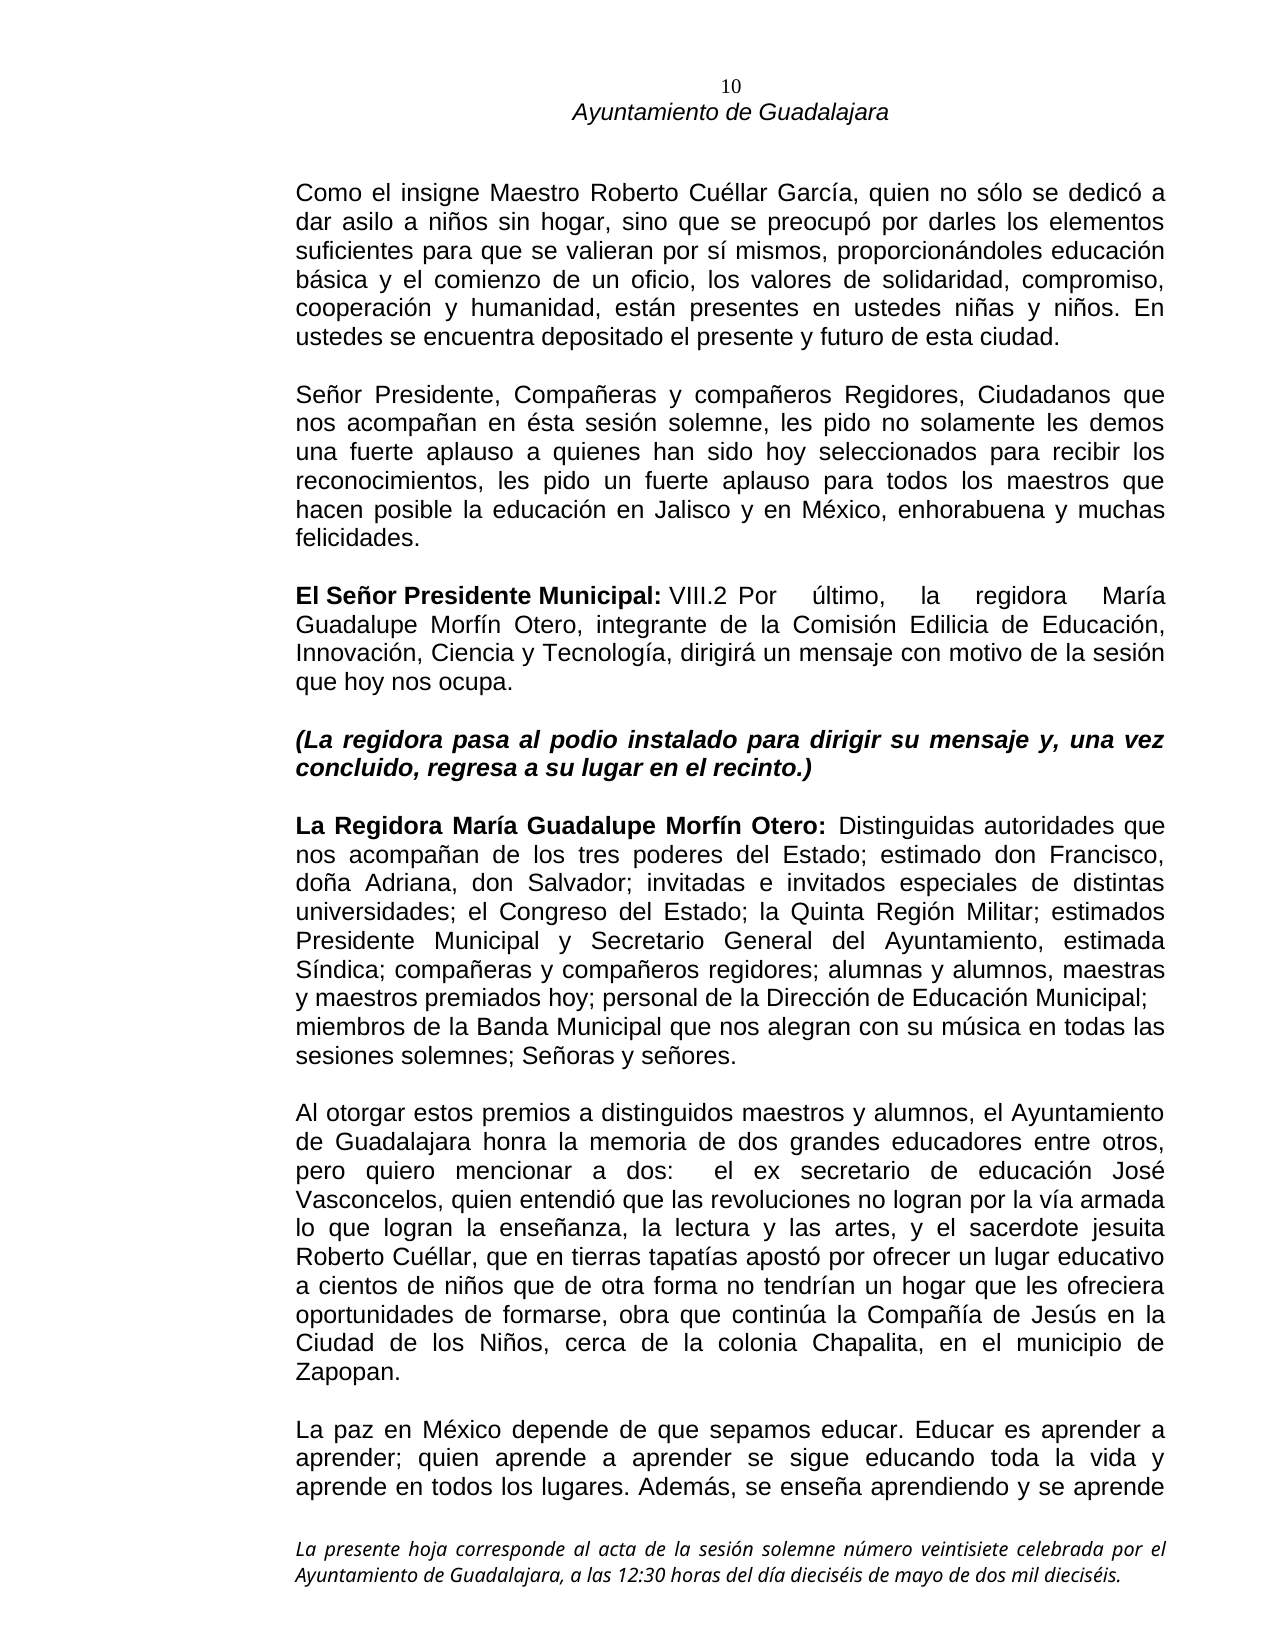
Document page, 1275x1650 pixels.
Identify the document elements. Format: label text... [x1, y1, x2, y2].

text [295, 1414, 1166, 1501]
text Señor Presidente, Compañeras y compañeros Regidores, Ciudadanos que nos acompañan en ésta sesión solemne, les pido no solamente les demos una fuerte aplauso a quienes han sido hoy seleccionados para recibir los reconocimientos, les pido un fuerte aplauso para todos los maestros que hacen posible la educación en Jalisco y en México, enhorabuena y muchas felicidades. [295, 379, 1166, 552]
text Al otorgar estos premios a distinguidos maestros y alumnos, el Ayuntamiento de Guadalajara honra la memoria de dos grandes educadores entre otros, pero quiero mencionar a dos: el ex secretario de educación José Vasconcelos, quien entendió que las revoluciones no logran por la vía armada lo que logran la enseñanza, la lectura y las artes, y el sacerdote jesuita Roberto Cuéllar, que en tierras tapatías apostó por ofrecer un lugar educativo a cientos de niños que de otra forma no tendrían un hogar que les ofreciera oportunidades de formarse, obra que continúa la Compañía de Jesús en la Ciudad de los Niños, cerca de la colonia Chapalita, en el municipio de Zapopan. [295, 1098, 1166, 1386]
text miembros de la Banda Municipal que nos alegran con su música en todas las sesiones solemnes; Señoras y señores. [295, 1012, 1166, 1069]
text El Señor Presidente Municipal: VIII.2 Por último, la regidora María Guadalupe Morfín Otero, integrante de la Comisión Edilicia de Educación, Innovación, Ciencia y Tecnología, dirigirá un mensaje con motivo de la sesión que hoy nos ocupa. [295, 581, 1166, 696]
text La Regidora María Guadalupe Morfín Otero: Distinguidas autoridades que nos acompañan de los tres poderes del Estado; estimado don Francisco, doña Adriana, don Salvador; invitadas e invitados especiales de distintas universidades; el Congreso del Estado; la Quinta Región Militar; estimados Presidente Municipal y Secretario General del Ayuntamiento, estimada Síndica; compañeras y compañeros regidores; alumnas y alumnos, maestras y maestros premiados hoy; personal de la Dirección de Educación Municipal; [295, 811, 1166, 1012]
text Como el insigne Maestro Roberto Cuéllar García, quien no sólo se dedicó a dar asilo a niños sin hogar, sino que se preocupó por darles los elementos suficientes para que se valieran por sí mismos, proporcionándoles educación básica y el comienzo de un oficio, los valores de solidaridad, compromiso, cooperación y humanidad, están presentes en ustedes niñas y niños. En ustedes se encuentra depositado el presente y futuro de esta ciudad. [295, 178, 1166, 351]
text (La regidora pasa al podio instalado para dirigir su mensaje y, una vez concluido, regresa a su lugar en el recinto.) [295, 724, 1166, 782]
